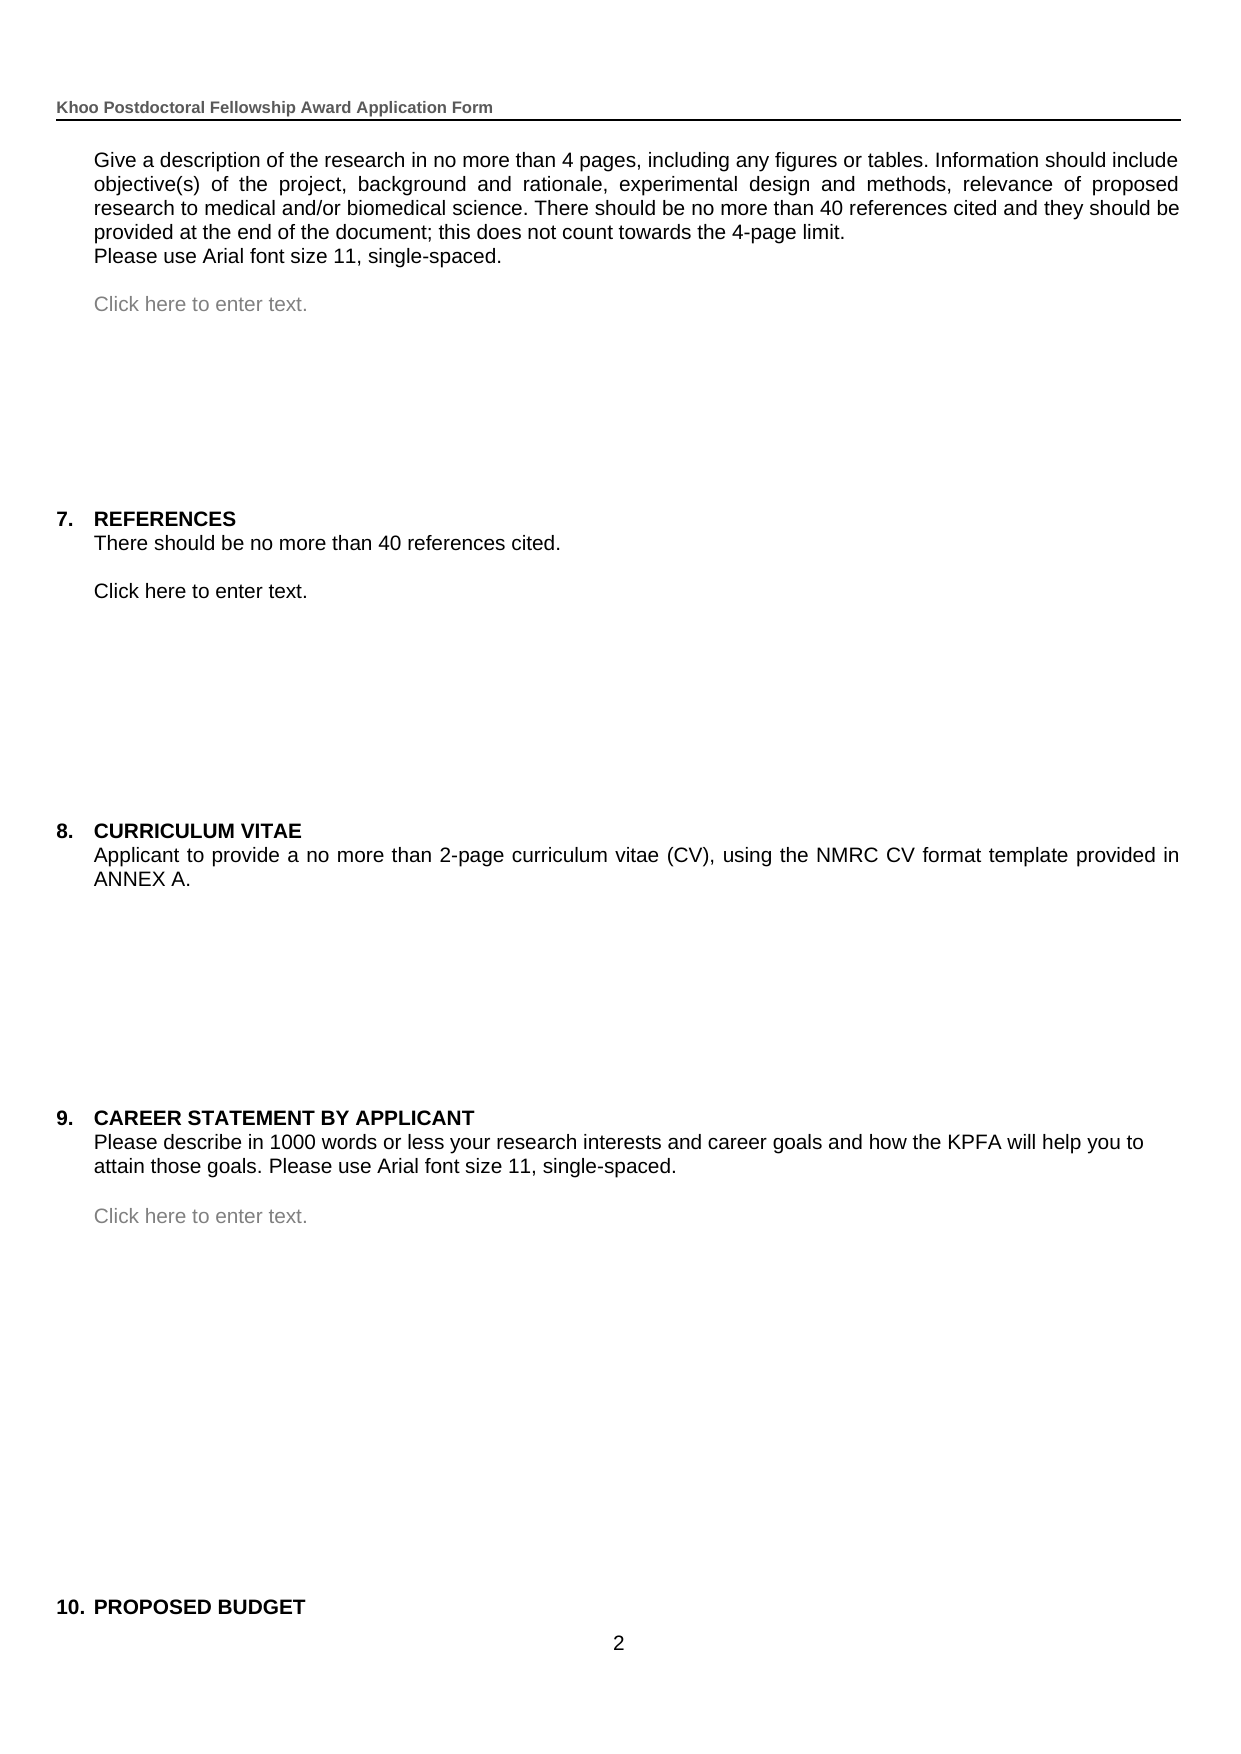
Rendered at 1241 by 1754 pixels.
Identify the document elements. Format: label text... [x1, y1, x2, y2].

list Please use Arial font size 11, single-spaced. [94, 243, 1181, 267]
text Please describe in 1000 words or less your research interests and career goals and how the KPFA will help you to attain those goals. Please use Arial font size 11, single-spaced. [94, 1130, 1181, 1178]
list There should be no more than 40 references cited. [94, 531, 1181, 555]
list Give a description of the research in no more than 4 pages, including any figures or tables. Information should include objective(s) of the project, background and rationale, experimental design and methods, relevance of proposed research to medical and/or biomedical science. There should be no more than 40 references cited and they should be provided at the end of the document; this does not count towards the 4-page limit. [94, 148, 1181, 243]
list CAREER Statement by APPLICANT [56, 1106, 1181, 1130]
list CURRICULUM VITAE [56, 818, 1181, 842]
list Applicant to provide a no more than 2-page curriculum vitae (CV), using the NMRC CV format template provided in ANNEX A. [94, 842, 1181, 890]
list References [56, 507, 1181, 531]
list Proposed Budget [56, 1595, 1181, 1619]
